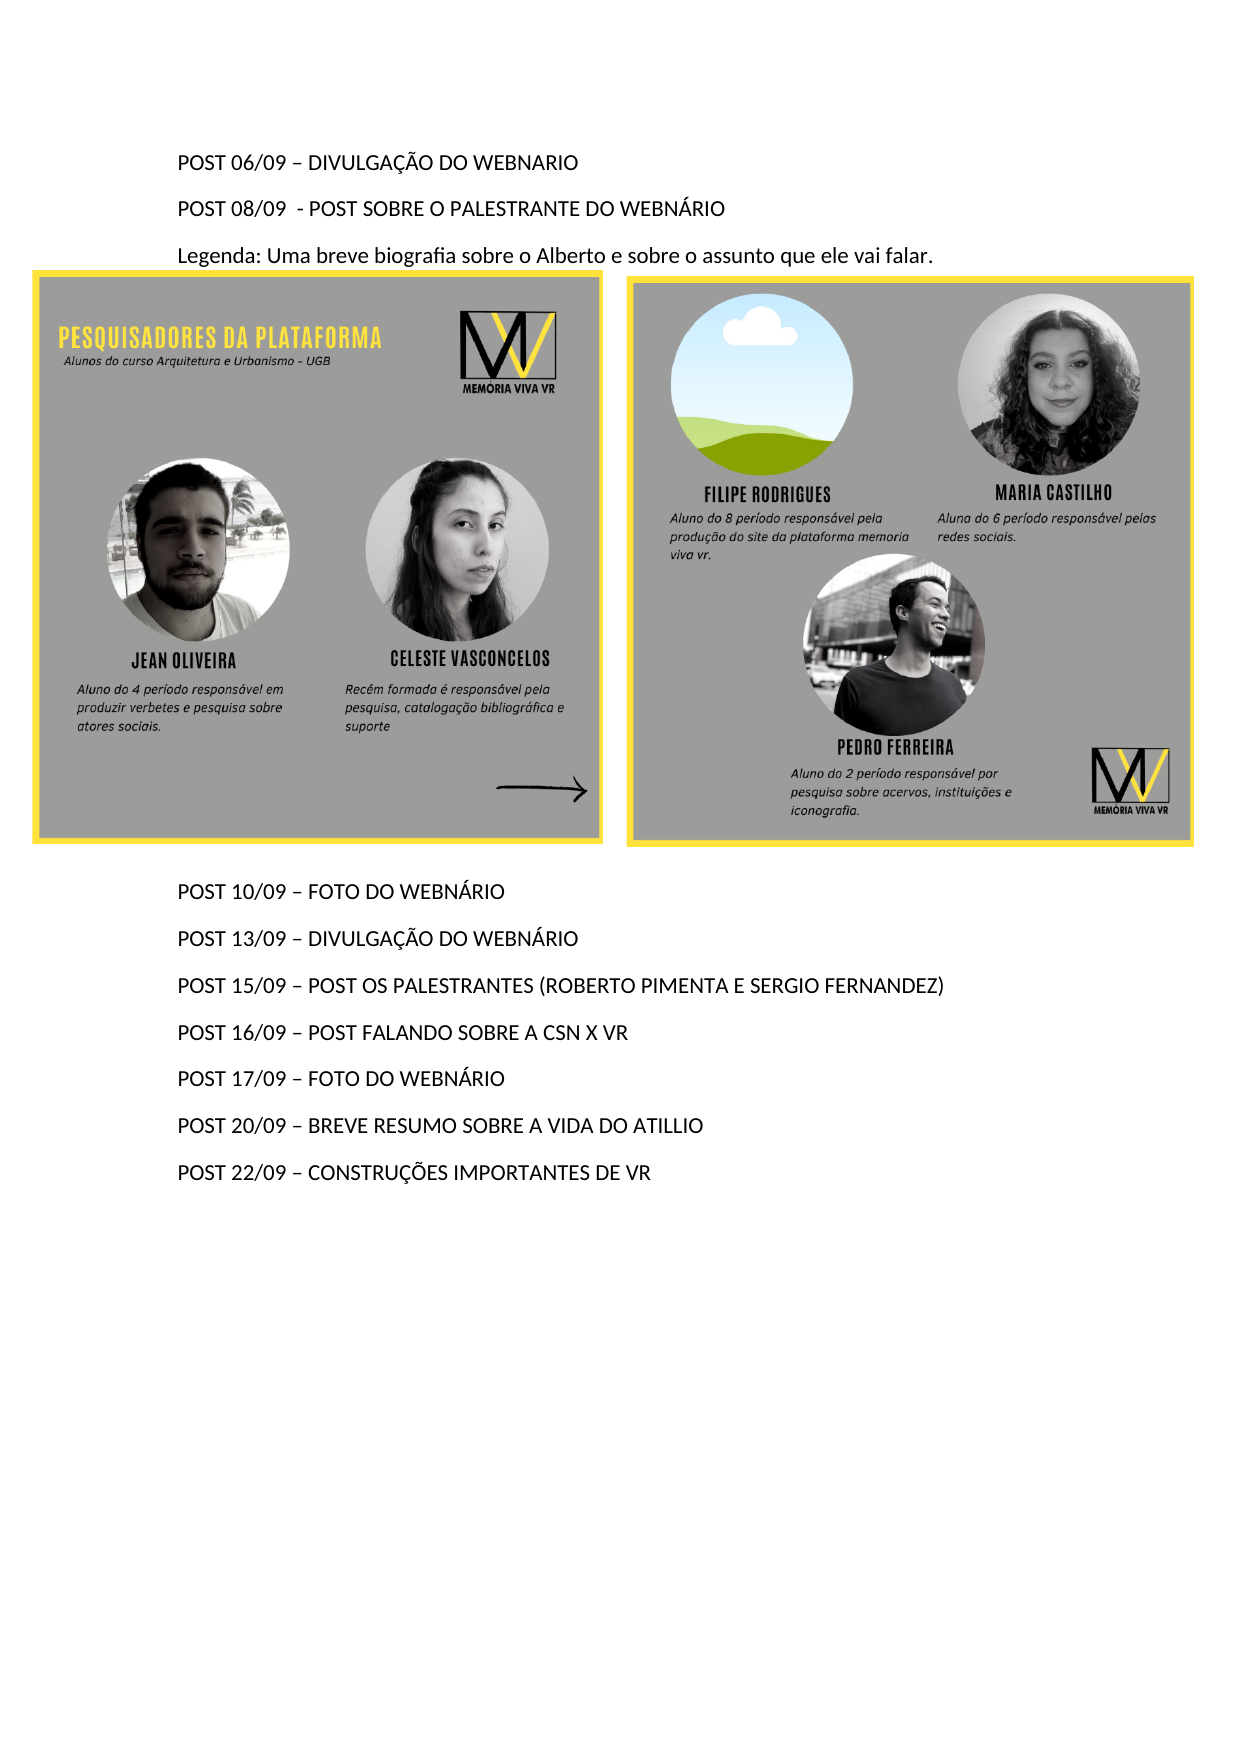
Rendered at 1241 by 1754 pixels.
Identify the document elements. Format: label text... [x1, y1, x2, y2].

text POST 16/09 – POST FALANDO SOBRE A CSN X VR [177, 1018, 1063, 1046]
text POST 13/09 – DIVULGAÇÃO DO WEBNÁRIO [177, 924, 1063, 952]
picture [31, 270, 603, 842]
text POST 10/09 – FOTO DO WEBNÁRIO [177, 288, 1063, 905]
picture [625, 276, 1194, 845]
text POST 15/09 – POST OS PALESTRANTES (ROBERTO PIMENTA E SERGIO FERNANDEZ) [177, 971, 1063, 999]
text POST 06/09 – DIVULGAÇÃO DO WEBNARIO [177, 148, 1063, 176]
text POST 22/09 – CONSTRUÇÕES IMPORTANTES DE VR [177, 1158, 1063, 1186]
text POST 20/09 – BREVE RESUMO SOBRE A VIDA DO ATILLIO [177, 1111, 1063, 1139]
text POST 08/09 - POST SOBRE O PALESTRANTE DO WEBNÁRIO [177, 194, 1063, 222]
text POST 17/09 – FOTO DO WEBNÁRIO [177, 1064, 1063, 1092]
text Legenda: Uma breve biografia sobre o Alberto e sobre o assunto que ele vai falar. [177, 241, 1063, 269]
